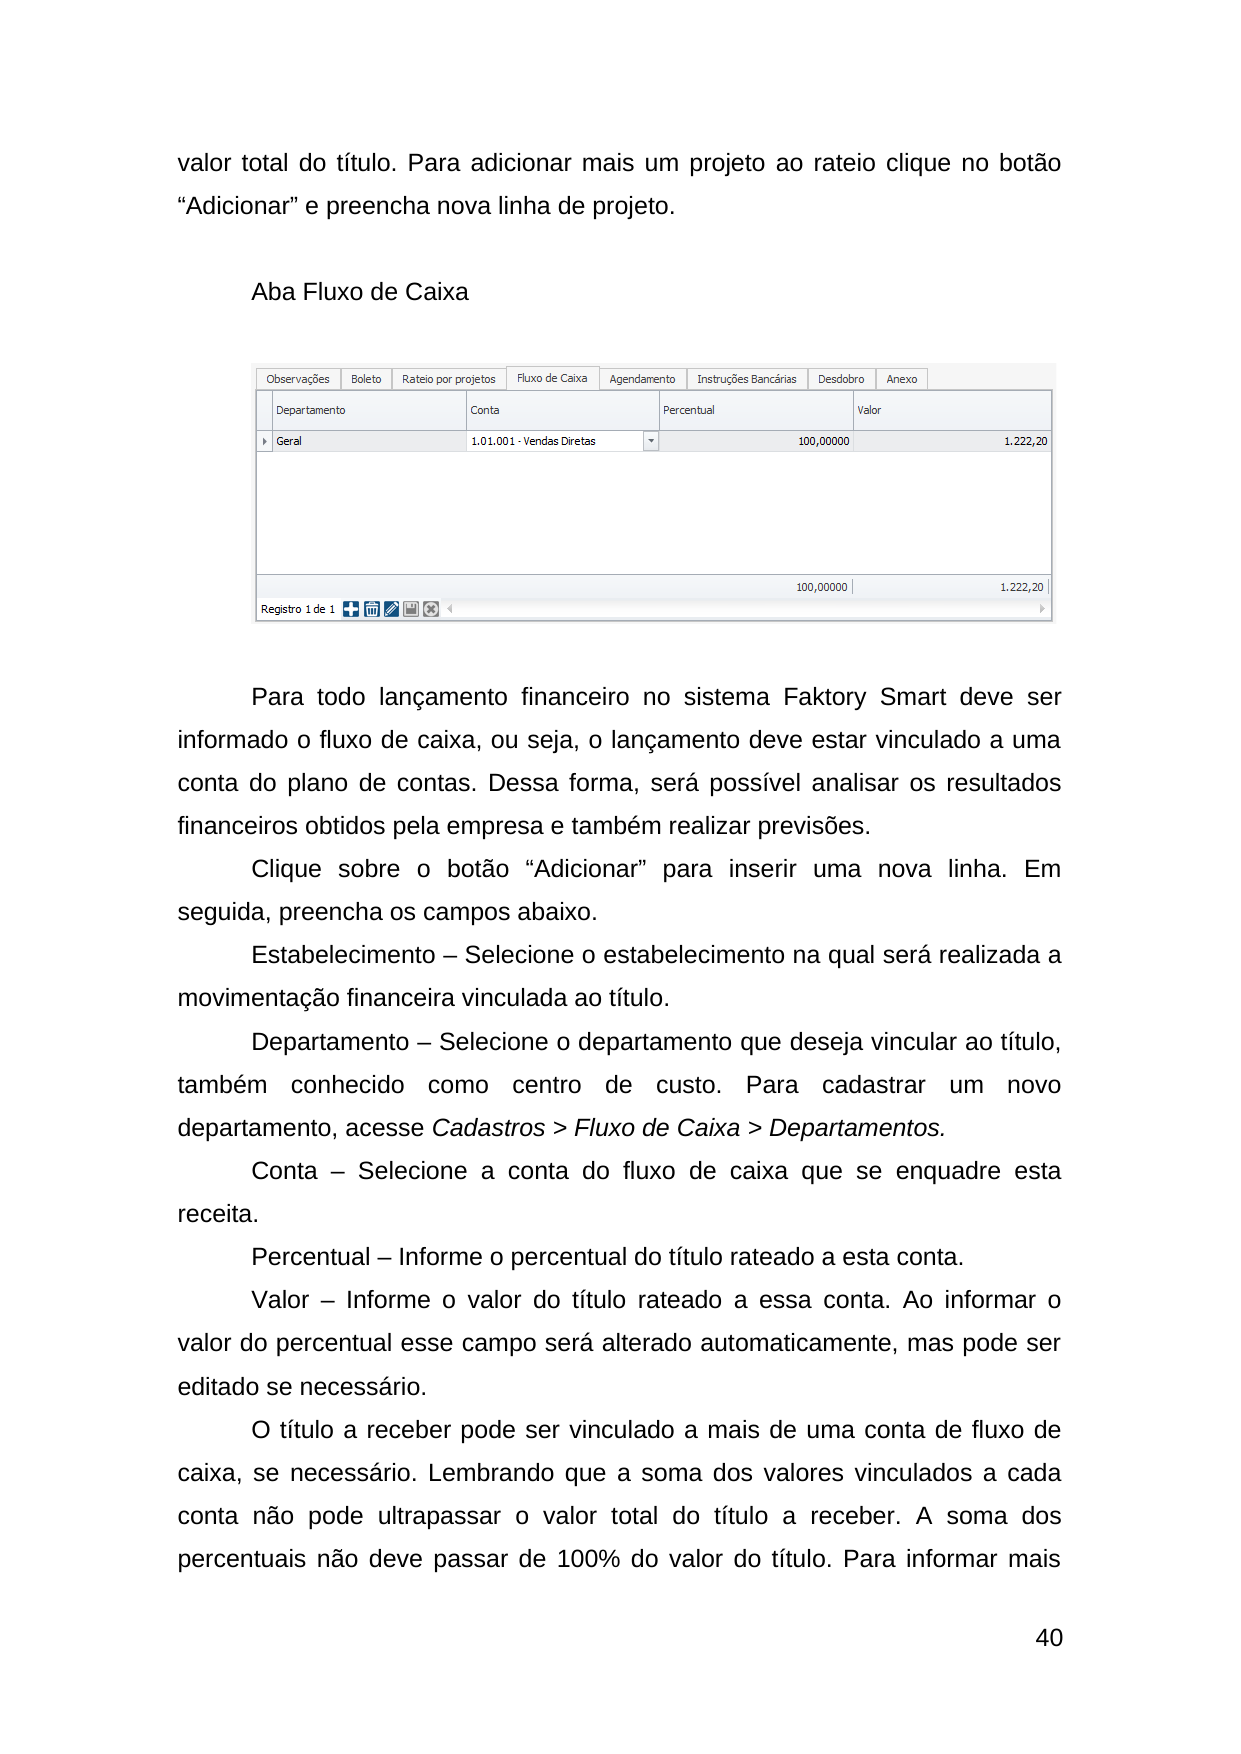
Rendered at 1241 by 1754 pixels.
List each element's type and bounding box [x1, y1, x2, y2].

picture [251, 363, 1057, 624]
